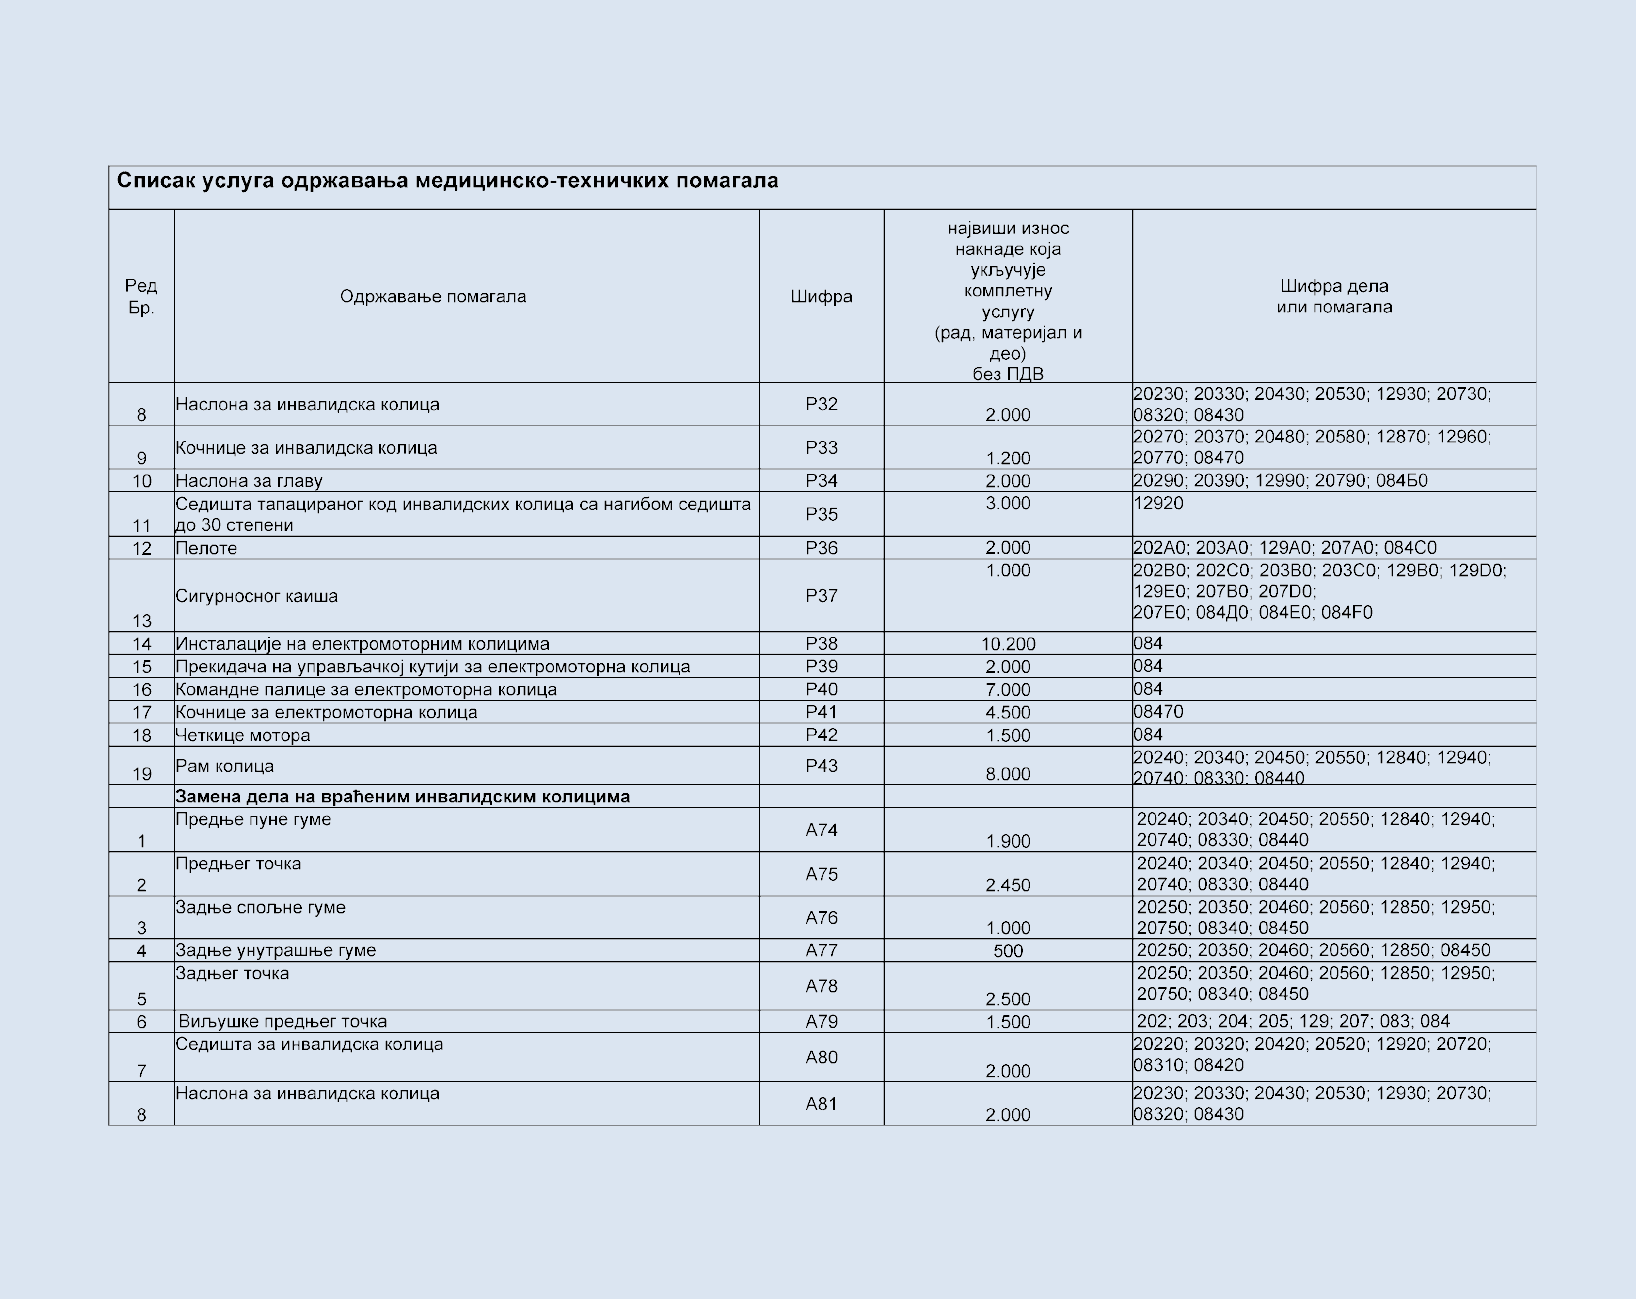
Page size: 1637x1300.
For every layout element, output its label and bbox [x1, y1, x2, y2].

picture [108, 165, 1537, 1126]
